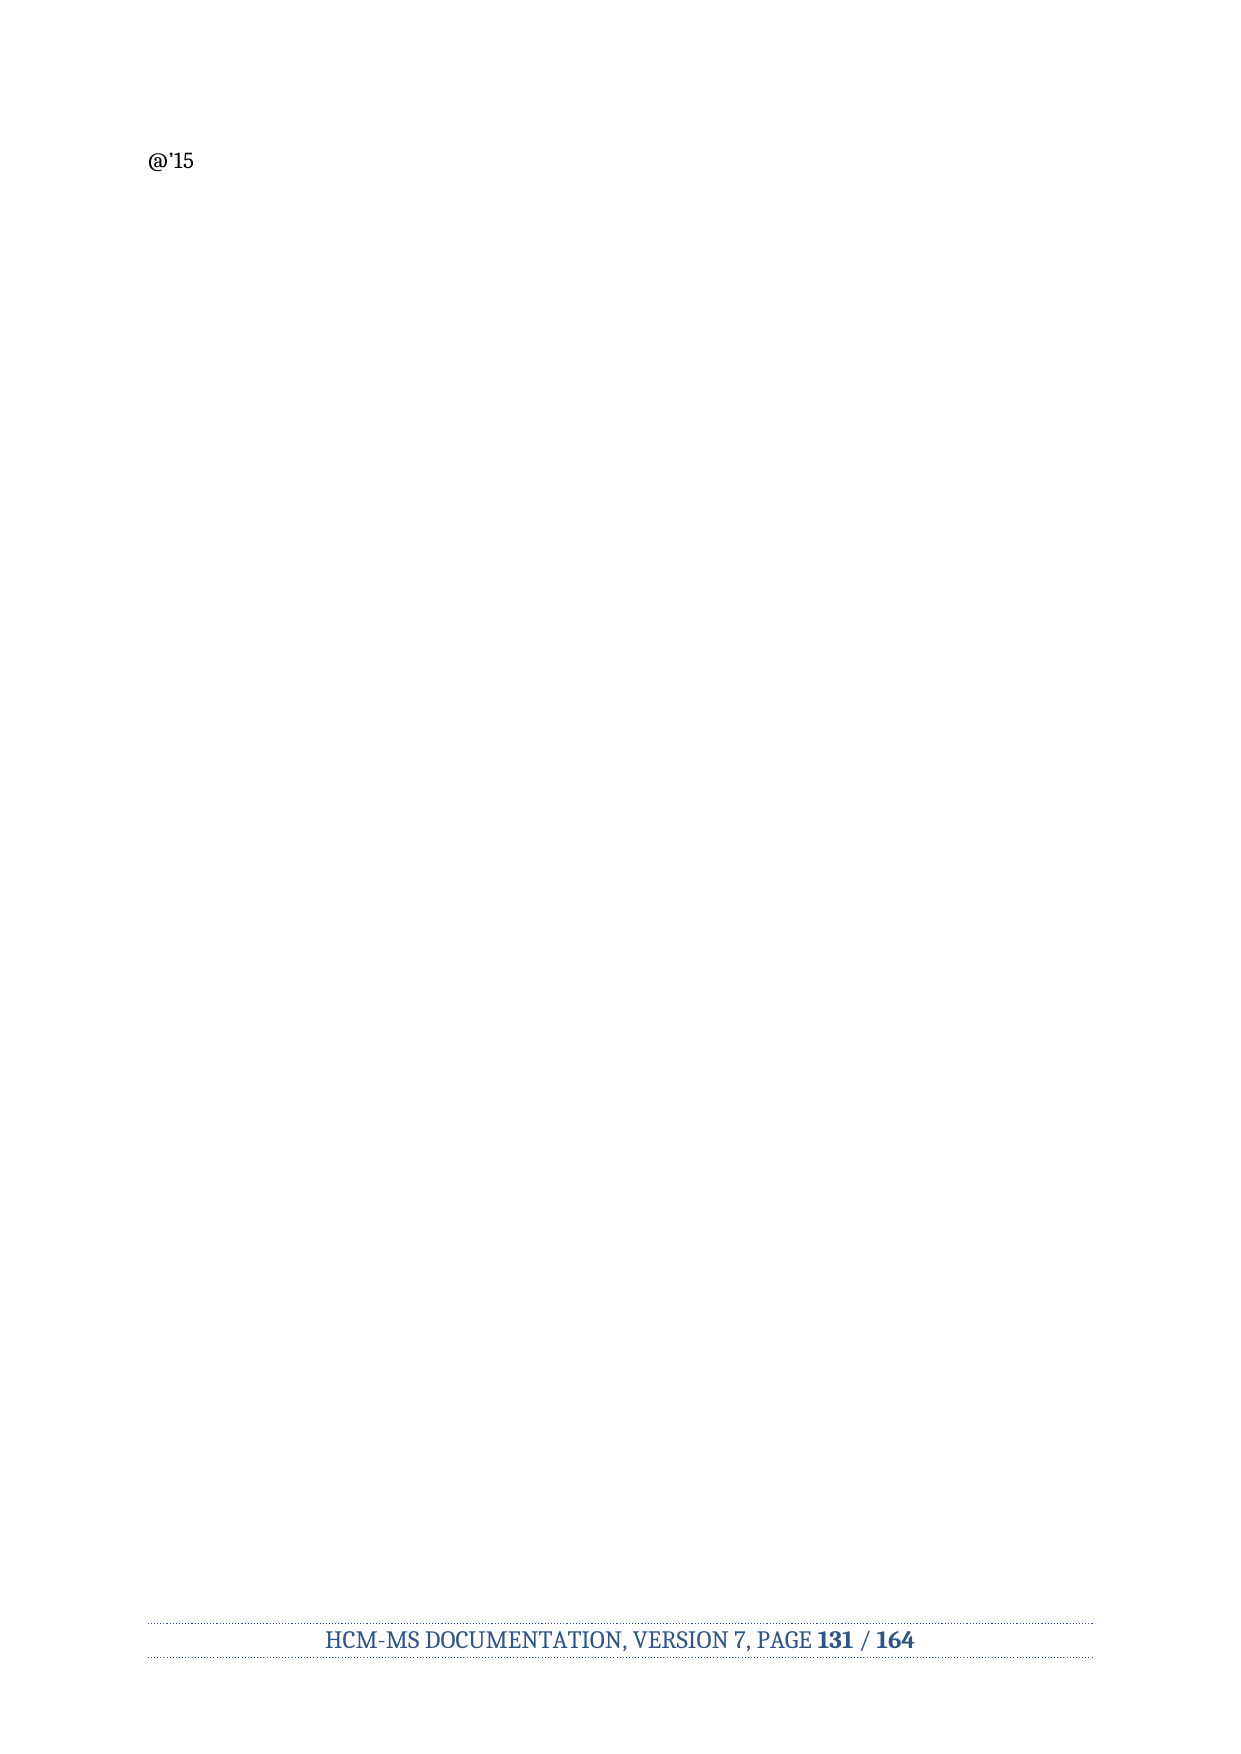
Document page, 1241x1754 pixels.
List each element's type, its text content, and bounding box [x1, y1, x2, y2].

text @’15This process calculates the land- and sea field strength for 1 kW from the figures if Heff is less than 10 m and the distance is equal or greater than dh1. [148, 148, 1093, 174]
